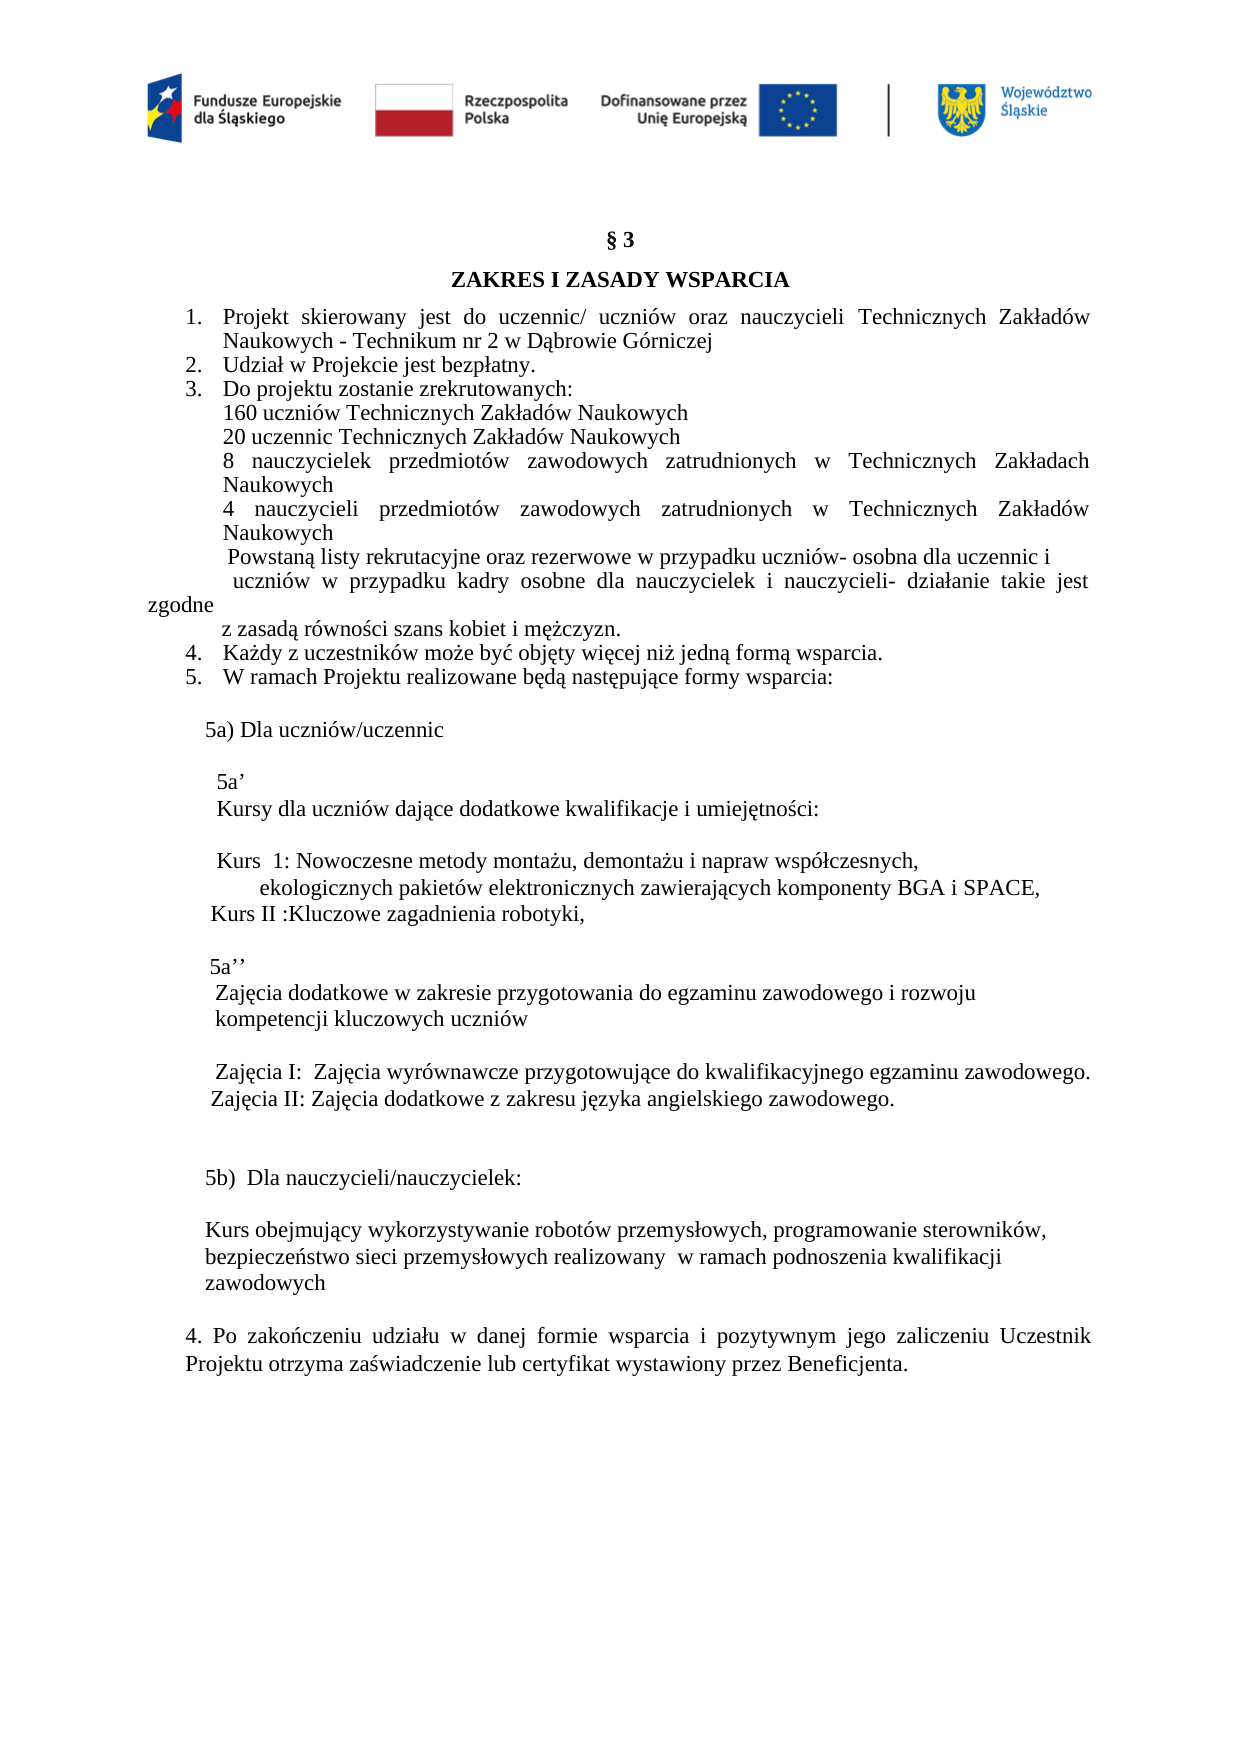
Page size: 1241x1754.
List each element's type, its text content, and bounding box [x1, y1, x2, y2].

text Zajęcia dodatkowe w zakresie przygotowania do egzaminu zawodowego i rozwoju [186, 979, 1093, 1006]
text Zajęcia II: Zajęcia dodatkowe z zakresu języka angielskiego zawodowego. [148, 1084, 1093, 1111]
text 5b) Dla nauczycieli/nauczycielek: [148, 1164, 1093, 1190]
text zawodowych [148, 1269, 1093, 1295]
list 8 nauczycielek przedmiotów zawodowych zatrudnionych w Technicznych Zakładach Naukowych [223, 449, 1091, 497]
text 5a’’ [186, 953, 1093, 979]
list Udział w Projekcie jest bezpłatny. [185, 353, 1091, 377]
text bezpieczeństwo sieci przemysłowych realizowany w ramach podnoszenia kwalifikacji [148, 1243, 1093, 1269]
picture [147, 73, 1092, 143]
list 160 uczniów Technicznych Zakładów Naukowych [223, 401, 1091, 425]
text Powstaną listy rekrutacyjne oraz rezerwowe w przypadku uczniów- osobna dla uczennic i [148, 545, 1091, 569]
text ZAKRES I ZASADY WSPARCIA [148, 266, 1093, 292]
list 20 uczennic Technicznych Zakładów Naukowych [223, 425, 1091, 449]
text uczniów w przypadku kadry osobne dla nauczycielek i nauczycieli- działanie takie jest zgodne [148, 569, 1091, 617]
text z zasadą równości szans kobiet i mężczyzn. [148, 617, 1091, 641]
list 4 nauczycieli przedmiotów zawodowych zatrudnionych w Technicznych Zakładów Naukowych [223, 497, 1091, 545]
text Kursy dla uczniów dające dodatkowe kwalifikacje i umiejętności: [148, 795, 1093, 821]
list Każdy z uczestników może być objęty więcej niż jedną formą wsparcia. [185, 641, 1091, 665]
list Projekt skierowany jest do uczennic/ uczniów oraz nauczycieli Technicznych Zakładów Naukowych - Technikum nr 2 w Dąbrowie Górniczej [185, 306, 1091, 353]
list W ramach Projektu realizowane będą następujące formy wsparcia: [185, 665, 1091, 689]
text Kurs II :Kluczowe zagadnienia robotyki, [148, 900, 1093, 926]
text Zajęcia I: Zajęcia wyrównawcze przygotowujące do kwalifikacyjnego egzaminu zawodowego. [186, 1058, 1093, 1084]
text § 3 [148, 227, 1093, 253]
text 5a) Dla uczniów/uczennic [148, 716, 1093, 742]
text kompetencji kluczowych uczniów [186, 1006, 1093, 1032]
list Do projektu zostanie zrekrutowanych: [185, 377, 1091, 401]
text Kurs obejmujący wykorzystywanie robotów przemysłowych, programowanie sterowników, [148, 1216, 1093, 1243]
text ekologicznych pakietów elektronicznych zawierających komponenty BGA i SPACE, [186, 874, 1093, 900]
text 5a’ [148, 768, 1093, 795]
text Kurs 1: Nowoczesne metody montażu, demontażu i napraw współczesnych, [148, 847, 1093, 874]
text 4. Po zakończeniu udziału w danej formie wsparcia i pozytywnym jego zaliczeniu Uczestnik Projektu otrzyma zaświadczenie lub certyfikat wystawiony przez Beneficjenta. [185, 1322, 1093, 1377]
